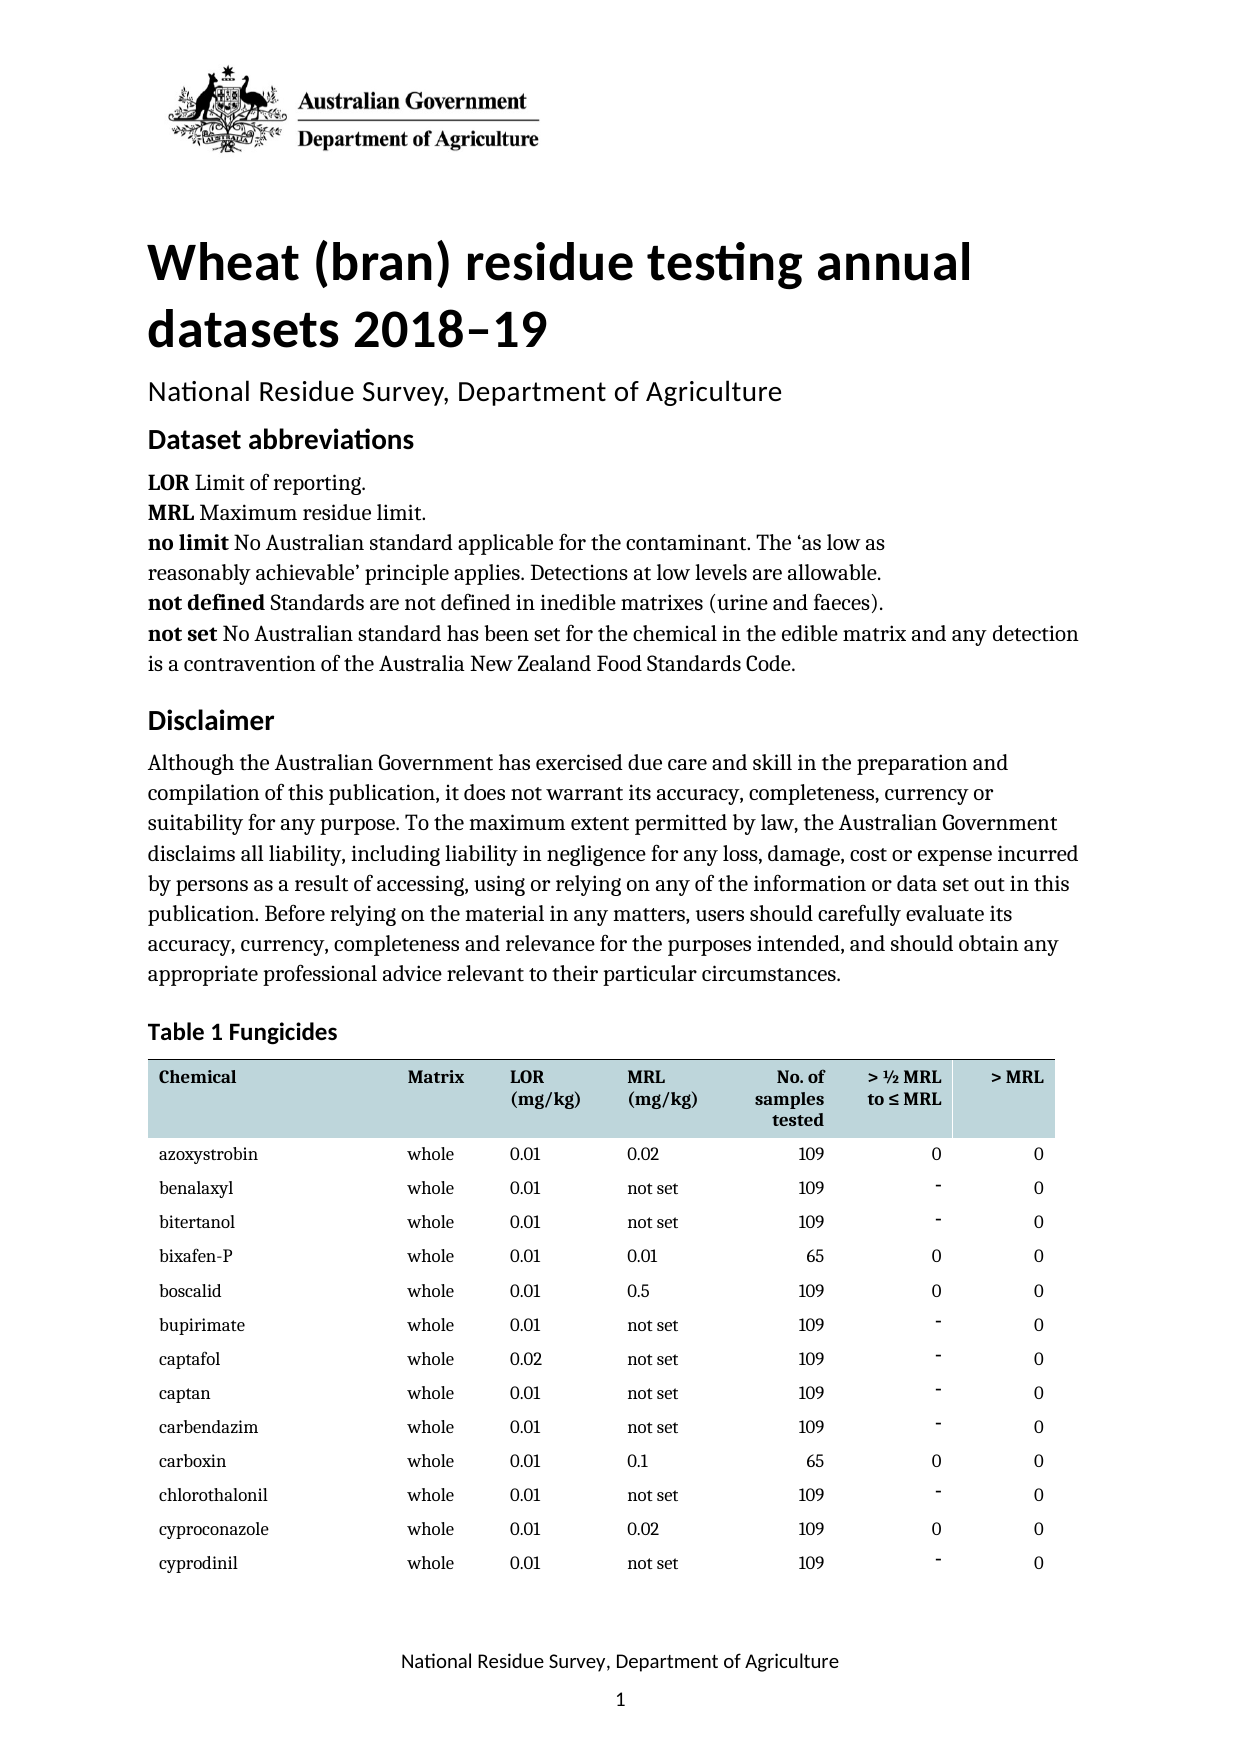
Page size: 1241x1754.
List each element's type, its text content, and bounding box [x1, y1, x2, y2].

table_cell whole [396, 1274, 499, 1308]
table_cell 0 [953, 1376, 1055, 1410]
table_cell 0.01 [499, 1546, 616, 1580]
table_cell 0 [953, 1138, 1055, 1172]
table_cell whole [396, 1478, 499, 1512]
subtitle Dataset abbreviations [148, 421, 1092, 457]
subtitle Wheat (bran) residue testing annual datasets 2018–19 [148, 228, 1092, 361]
table_cell 0.01 [499, 1478, 616, 1512]
table_cell 0 [835, 1138, 952, 1172]
table_cell 0.02 [499, 1342, 616, 1376]
table_cell not set [616, 1342, 718, 1376]
table_cell bitertanol [148, 1206, 396, 1240]
text Although the Australian Government has exercised due care and skill in the preparation and compilation of this publication, it does not warrant its accuracy, completeness, currency or suitability for any purpose. To the maximum extent permitted by law, the Australian Government disclaims all liability, including liability in negligence for any loss, damage, cost or expense incurred by persons as a result of accessing, using or relying on any of the information or data set out in this publication. Before relying on the material in any matters, users should carefully evaluate its accuracy, currency, completeness and relevance for the purposes intended, and should obtain any appropriate professional advice relevant to their particular circumstances. [148, 750, 1092, 987]
table_cell cyproconazole [148, 1512, 396, 1546]
table_cell boscalid [148, 1274, 396, 1308]
table_cell carboxin [148, 1444, 396, 1478]
table_cell 0 [835, 1512, 952, 1546]
table_cell 109 [718, 1410, 835, 1444]
table_cell 109 [718, 1308, 835, 1342]
table_cell azoxystrobin [148, 1138, 396, 1172]
table_cell [835, 1376, 952, 1410]
table_header LOR (mg/kg) [499, 1060, 616, 1138]
table_cell bixafen-P [148, 1240, 396, 1274]
table_cell 0.01 [499, 1376, 616, 1410]
text no limit No Australian standard applicable for the contaminant. The ‘as low as reasonably achievable’ principle applies. Detections at low levels are allowable. [148, 530, 1092, 586]
table_cell cyprodinil [148, 1546, 396, 1580]
table_cell 0.01 [499, 1206, 616, 1240]
table_cell 0.02 [616, 1512, 718, 1546]
table_cell 0 [953, 1478, 1055, 1512]
table_cell 109 [718, 1512, 835, 1546]
table_cell benalaxyl [148, 1172, 396, 1206]
table_cell carbendazim [148, 1410, 396, 1444]
table_cell 0.01 [499, 1410, 616, 1444]
subtitle Disclaimer [148, 702, 1092, 737]
table_cell 109 [718, 1172, 835, 1206]
table_cell 0.01 [499, 1512, 616, 1546]
table_cell chlorothalonil [148, 1478, 396, 1512]
table_header MRL (mg/kg) [616, 1060, 718, 1138]
table_cell [835, 1172, 952, 1206]
picture [147, 59, 551, 170]
table_cell captafol [148, 1342, 396, 1376]
text not set No Australian standard has been set for the chemical in the edible matrix and any detection is a contravention of the Australia New Zealand Food Standards Code. [148, 620, 1092, 677]
table_cell 0.5 [616, 1274, 718, 1308]
table_header > ½ MRL to ≤ MRL [835, 1060, 952, 1138]
table_header Matrix [396, 1060, 499, 1138]
table_cell 0 [953, 1444, 1055, 1478]
table_cell 0.01 [616, 1240, 718, 1274]
subtitle National Residue Survey, Department of Agriculture [148, 373, 1092, 409]
table_cell 109 [718, 1342, 835, 1376]
table_cell whole [396, 1546, 499, 1580]
table_cell whole [396, 1512, 499, 1546]
table_cell 0.02 [616, 1138, 718, 1172]
table_cell bupirimate [148, 1308, 396, 1342]
text Table 1 Fungicides [148, 1016, 1092, 1047]
table_cell 65 [718, 1444, 835, 1478]
table_cell 0.01 [499, 1240, 616, 1274]
table_cell whole [396, 1172, 499, 1206]
table_cell not set [616, 1308, 718, 1342]
table_cell not set [616, 1206, 718, 1240]
table_cell 0 [953, 1308, 1055, 1342]
table_cell [835, 1410, 952, 1444]
table_cell whole [396, 1308, 499, 1342]
table_cell 109 [718, 1138, 835, 1172]
text not defined Standards are not defined in inedible matrixes (urine and faeces). [148, 590, 1092, 616]
table_cell whole [396, 1342, 499, 1376]
table_cell 109 [718, 1206, 835, 1240]
table_cell not set [616, 1478, 718, 1512]
table_cell whole [396, 1376, 499, 1410]
table_cell [835, 1308, 952, 1342]
table_cell 0 [953, 1512, 1055, 1546]
table_cell not set [616, 1546, 718, 1580]
table_cell 109 [718, 1546, 835, 1580]
table_cell 0.01 [499, 1308, 616, 1342]
table_cell [835, 1206, 952, 1240]
table_cell 0.01 [499, 1274, 616, 1308]
table_cell not set [616, 1172, 718, 1206]
table_cell [835, 1478, 952, 1512]
table_cell 109 [718, 1478, 835, 1512]
table_cell whole [396, 1240, 499, 1274]
table_cell whole [396, 1206, 499, 1240]
table_cell captan [148, 1376, 396, 1410]
table_cell whole [396, 1444, 499, 1478]
table_cell 0.01 [499, 1172, 616, 1206]
text LOR Limit of reporting. [148, 469, 1092, 496]
table_cell 65 [718, 1240, 835, 1274]
table_header > MRL [953, 1060, 1055, 1138]
table_cell 0.01 [499, 1444, 616, 1478]
table_cell [835, 1546, 952, 1580]
table_cell whole [396, 1138, 499, 1172]
table_cell 0 [953, 1206, 1055, 1240]
table_cell not set [616, 1376, 718, 1410]
table_header No. of samples tested [718, 1060, 835, 1138]
table_cell 0 [835, 1444, 952, 1478]
table_header Chemical [148, 1060, 396, 1138]
table_cell 109 [718, 1376, 835, 1410]
table_cell 0 [953, 1172, 1055, 1206]
table_cell [835, 1342, 952, 1376]
table_cell not set [616, 1410, 718, 1444]
table_cell 0 [953, 1546, 1055, 1580]
table_cell 0 [953, 1240, 1055, 1274]
text MRL Maximum residue limit. [148, 499, 1092, 526]
table_cell 0 [953, 1410, 1055, 1444]
table_cell 0 [953, 1342, 1055, 1376]
table_cell whole [396, 1410, 499, 1444]
table_cell 0 [835, 1274, 952, 1308]
table_cell 0.01 [499, 1138, 616, 1172]
table_cell 0 [835, 1240, 952, 1274]
table_cell 0.1 [616, 1444, 718, 1478]
table_cell 0 [953, 1274, 1055, 1308]
table_cell 109 [718, 1274, 835, 1308]
